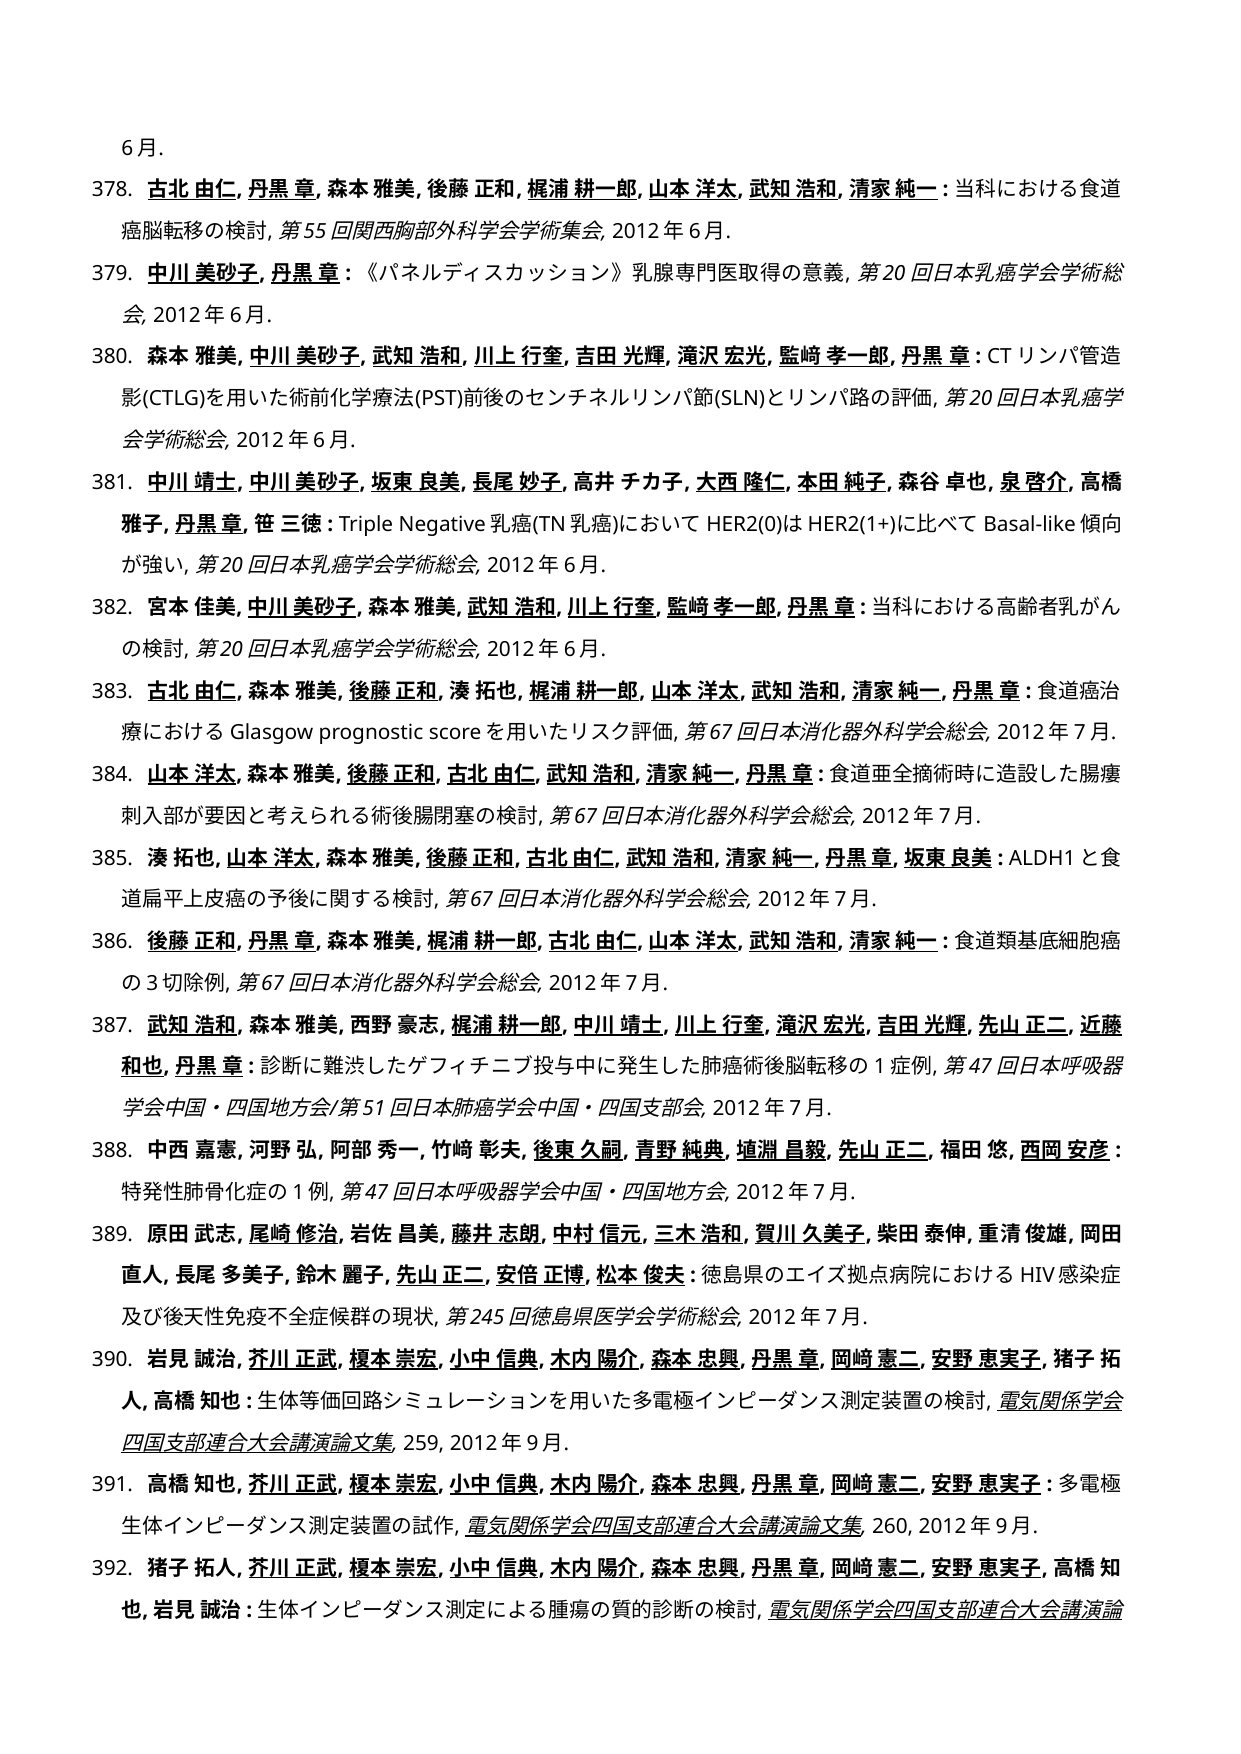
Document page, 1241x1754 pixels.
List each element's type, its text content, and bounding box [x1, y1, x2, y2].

list 中川 美砂子, 丹黒 章 : 《パネルディスカッション》乳腺専門医取得の意義, 第20回日本乳癌学会学術総会, 2012年6月. [92, 250, 1122, 334]
list 湊 拓也, 山本 洋太, 森本 雅美, 後藤 正和, 古北 由仁, 武知 浩和, 清家 純一, 丹黒 章, 坂東 良美 : ALDH1と食道扁平上皮癌の予後に関する検討, 第67回日本消化器外科学会総会, 2012年7月. [92, 835, 1122, 919]
list 岩見 誠治, 芥川 正武, 榎本 崇宏, 小中 信典, 木内 陽介, 森本 忠興, 丹黒 章, 岡﨑 憲二, 安野 恵実子, 猪子 拓人, 高橋 知也 : 生体等価回路シミュレーションを用いた多電極インピーダンス測定装置の検討, 電気関係学会四国支部連合大会講演論文集, 259, 2012年9月. [92, 1336, 1122, 1462]
list 中西 嘉憲, 河野 弘, 阿部 秀一, 竹﨑 彰夫, 後東 久嗣, 青野 純典, 埴淵 昌毅, 先山 正二, 福田 悠, 西岡 安彦 : 特発性肺骨化症の1例, 第47回日本呼吸器学会中国・四国地方会, 2012年7月. [92, 1128, 1122, 1211]
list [92, 125, 1122, 167]
list 宮本 佳美, 中川 美砂子, 森本 雅美, 武知 浩和, 川上 行奎, 監﨑 孝一郎, 丹黒 章 : 当科における高齢者乳がんの検討, 第20回日本乳癌学会学術総会, 2012年6月. [92, 584, 1122, 668]
list 森本 雅美, 中川 美砂子, 武知 浩和, 川上 行奎, 吉田 光輝, 滝沢 宏光, 監﨑 孝一郎, 丹黒 章 : CTリンパ管造影(CTLG)を用いた術前化学療法(PST)前後のセンチネルリンパ節(SLN)とリンパ路の評価, 第20回日本乳癌学会学術総会, 2012年6月. [92, 334, 1122, 459]
list 武知 浩和, 森本 雅美, 西野 豪志, 梶浦 耕一郎, 中川 靖士, 川上 行奎, 滝沢 宏光, 吉田 光輝, 先山 正二, 近藤 和也, 丹黒 章 : 診断に難渋したゲフィチニブ投与中に発生した肺癌術後脳転移の1症例, 第47回日本呼吸器学会中国・四国地方会/第51回日本肺癌学会中国・四国支部会, 2012年7月. [92, 1002, 1122, 1128]
list 高橋 知也, 芥川 正武, 榎本 崇宏, 小中 信典, 木内 陽介, 森本 忠興, 丹黒 章, 岡﨑 憲二, 安野 恵実子 : 多電極生体インピーダンス測定装置の試作, 電気関係学会四国支部連合大会講演論文集, 260, 2012年9月. [92, 1462, 1122, 1545]
list 中川 靖士, 中川 美砂子, 坂東 良美, 長尾 妙子, 高井 チカ子, 大西 隆仁, 本田 純子, 森谷 卓也, 泉 啓介, 高橋 雅子, 丹黒 章, 笹 三徳 : Triple Negative乳癌(TN乳癌)においてHER2(0)はHER2(1+)に比べてBasal-like傾向が強い, 第20回日本乳癌学会学術総会, 2012年6月. [92, 459, 1122, 584]
list 後藤 正和, 丹黒 章, 森本 雅美, 梶浦 耕一郎, 古北 由仁, 山本 洋太, 武知 浩和, 清家 純一 : 食道類基底細胞癌の3切除例, 第67回日本消化器外科学会総会, 2012年7月. [92, 919, 1122, 1002]
list 古北 由仁, 丹黒 章, 森本 雅美, 後藤 正和, 梶浦 耕一郎, 山本 洋太, 武知 浩和, 清家 純一 : 当科における食道癌脳転移の検討, 第55回関西胸部外科学会学術集会, 2012年6月. [92, 167, 1122, 250]
list 原田 武志, 尾崎 修治, 岩佐 昌美, 藤井 志朗, 中村 信元, 三木 浩和, 賀川 久美子, 柴田 泰伸, 重清 俊雄, 岡田 直人, 長尾 多美子, 鈴木 麗子, 先山 正二, 安倍 正博, 松本 俊夫 : 徳島県のエイズ拠点病院におけるHIV感染症及び後天性免疫不全症候群の現状, 第245回徳島県医学会学術総会, 2012年7月. [92, 1211, 1122, 1336]
list 古北 由仁, 森本 雅美, 後藤 正和, 湊 拓也, 梶浦 耕一郎, 山本 洋太, 武知 浩和, 清家 純一, 丹黒 章 : 食道癌治療におけるGlasgow prognostic scoreを用いたリスク評価, 第67回日本消化器外科学会総会, 2012年7月. [92, 668, 1122, 752]
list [92, 1545, 1122, 1629]
list 山本 洋太, 森本 雅美, 後藤 正和, 古北 由仁, 武知 浩和, 清家 純一, 丹黒 章 : 食道亜全摘術時に造設した腸瘻刺入部が要因と考えられる術後腸閉塞の検討, 第67回日本消化器外科学会総会, 2012年7月. [92, 752, 1122, 835]
